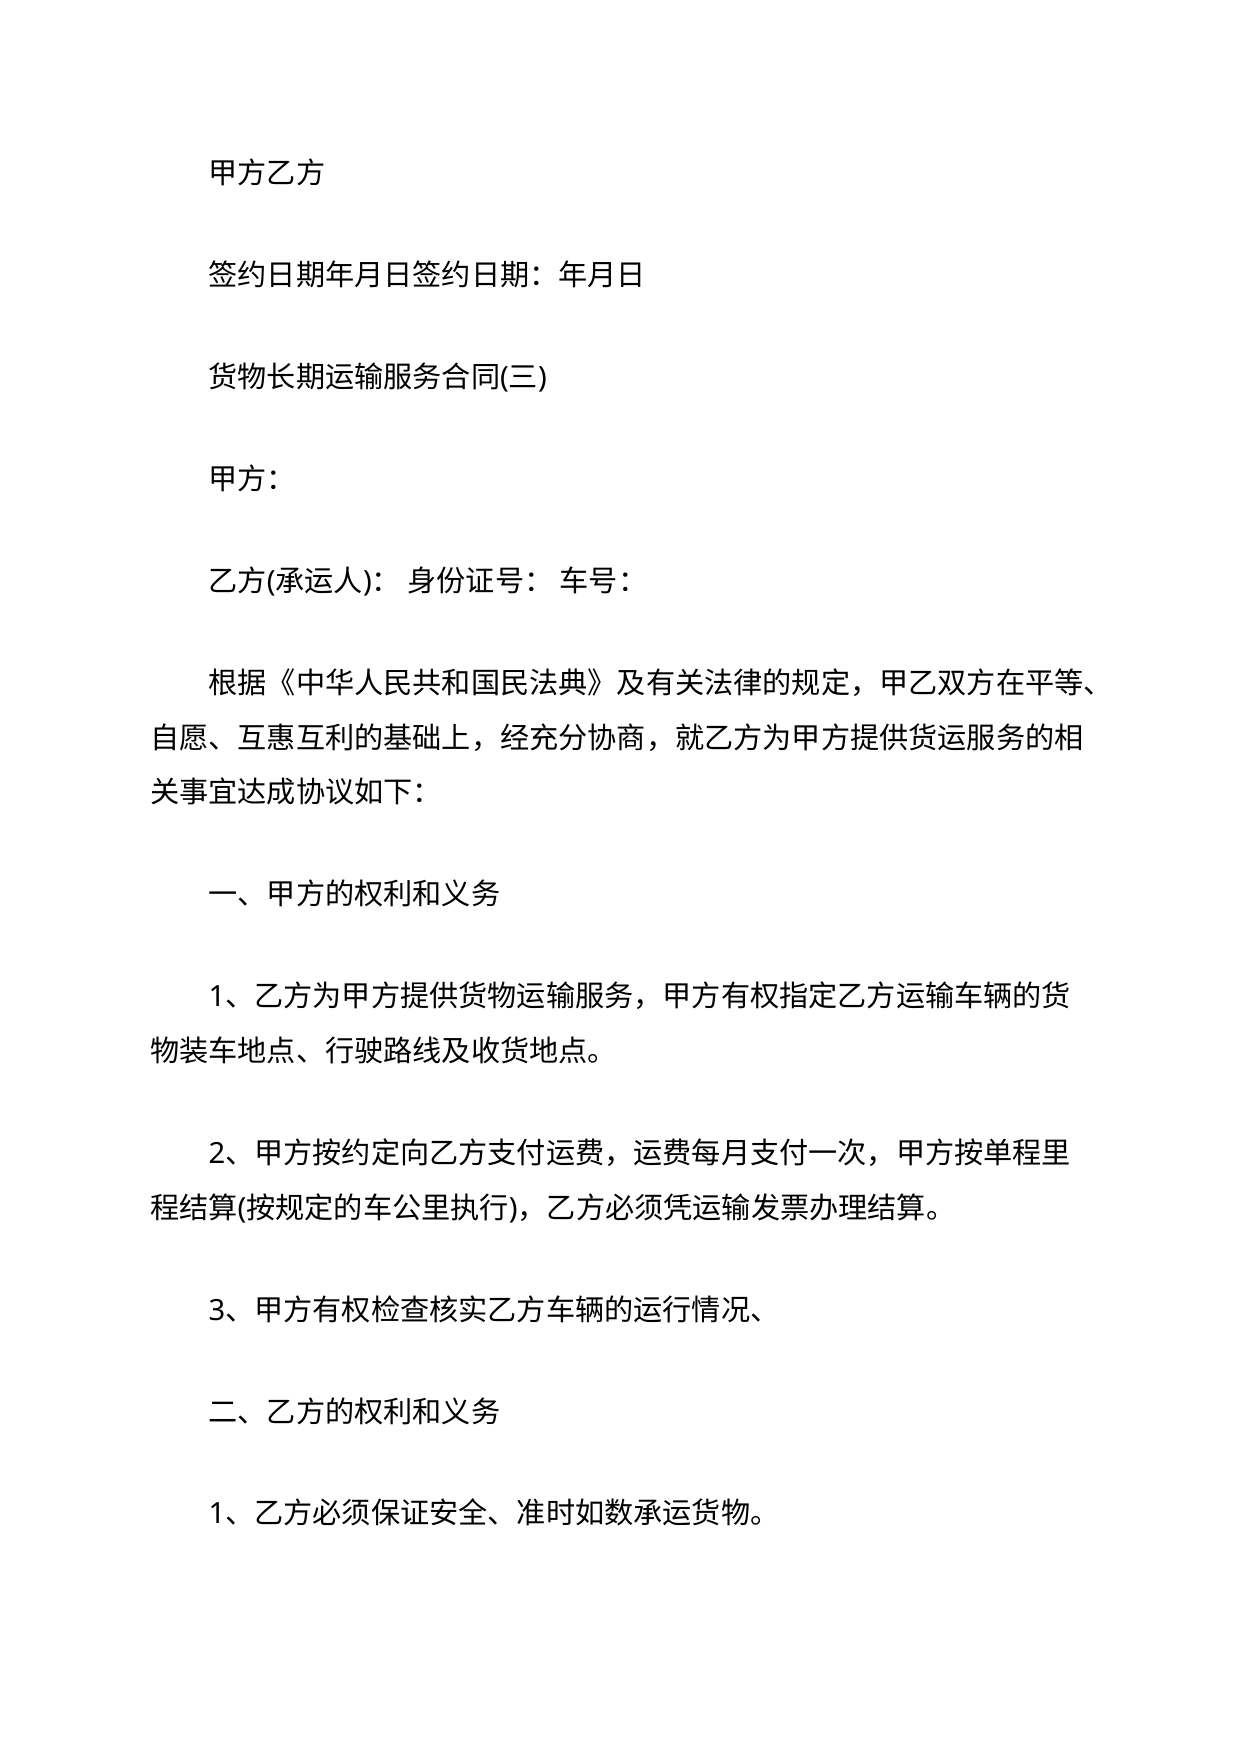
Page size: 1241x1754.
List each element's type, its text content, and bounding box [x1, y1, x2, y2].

text 签约日期年月日签约日期：年月日 [150, 252, 1090, 294]
text 一、甲方的权利和义务 [150, 871, 1090, 913]
text 货物长期运输服务合同(三) [150, 353, 1090, 396]
text 甲方： [150, 456, 1090, 498]
text 1、乙方必须保证安全、准时如数承运货物。 [150, 1490, 1090, 1532]
text 3、甲方有权检查核实乙方车辆的运行情况、 [150, 1286, 1090, 1329]
text 二、乙方的权利和义务 [150, 1388, 1090, 1431]
text 1、乙方为甲方提供货物运输服务，甲方有权指定乙方运输车辆的货物装车地点、行驶路线及收货地点。 [150, 973, 1090, 1070]
text 根据《中华人民共和国民法典》及有关法律的规定，甲乙双方在平等、自愿、互惠互利的基础上，经充分协商，就乙方为甲方提供货运服务的相关事宜达成协议如下： [150, 659, 1090, 811]
text 乙方(承运人)： 身份证号： 车号： [150, 557, 1090, 600]
text 甲方乙方 [150, 150, 1090, 192]
text 2、甲方按约定向乙方支付运费，运费每月支付一次，甲方按单程里程结算(按规定的车公里执行)，乙方必须凭运输发票办理结算。 [150, 1129, 1090, 1227]
